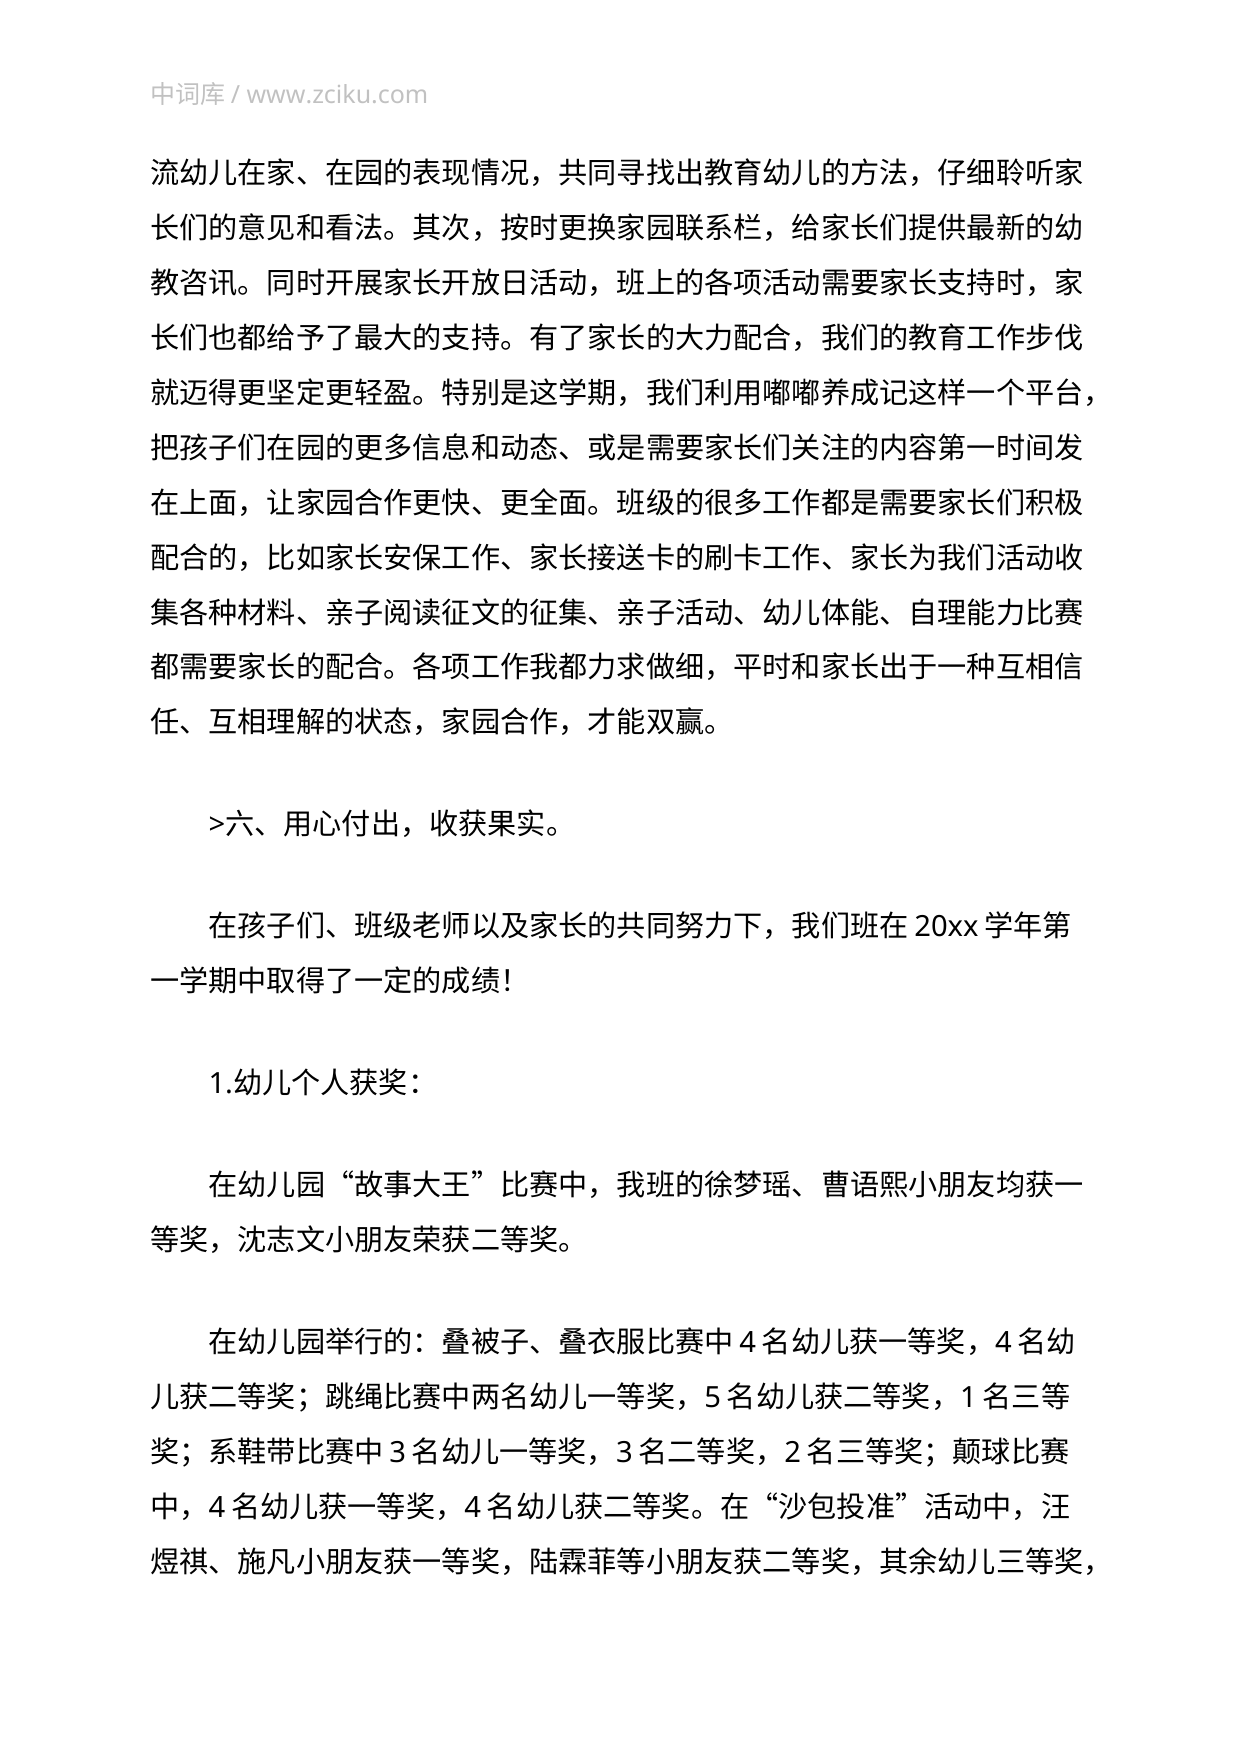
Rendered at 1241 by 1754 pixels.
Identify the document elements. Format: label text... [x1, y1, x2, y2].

text 在孩子们、班级老师以及家长的共同努力下，我们班在20xx学年第一学期中取得了一定的成绩！ [150, 903, 1090, 1000]
text 在幼儿园“故事大王”比赛中，我班的徐梦瑶、曹语熙小朋友均获一等奖，沈志文小朋友荣获二等奖。 [150, 1161, 1090, 1259]
text 1.幼儿个人获奖： [150, 1059, 1090, 1102]
text >六、用心付出，收获果实。 [150, 801, 1090, 843]
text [150, 1318, 1090, 1580]
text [150, 150, 1090, 741]
